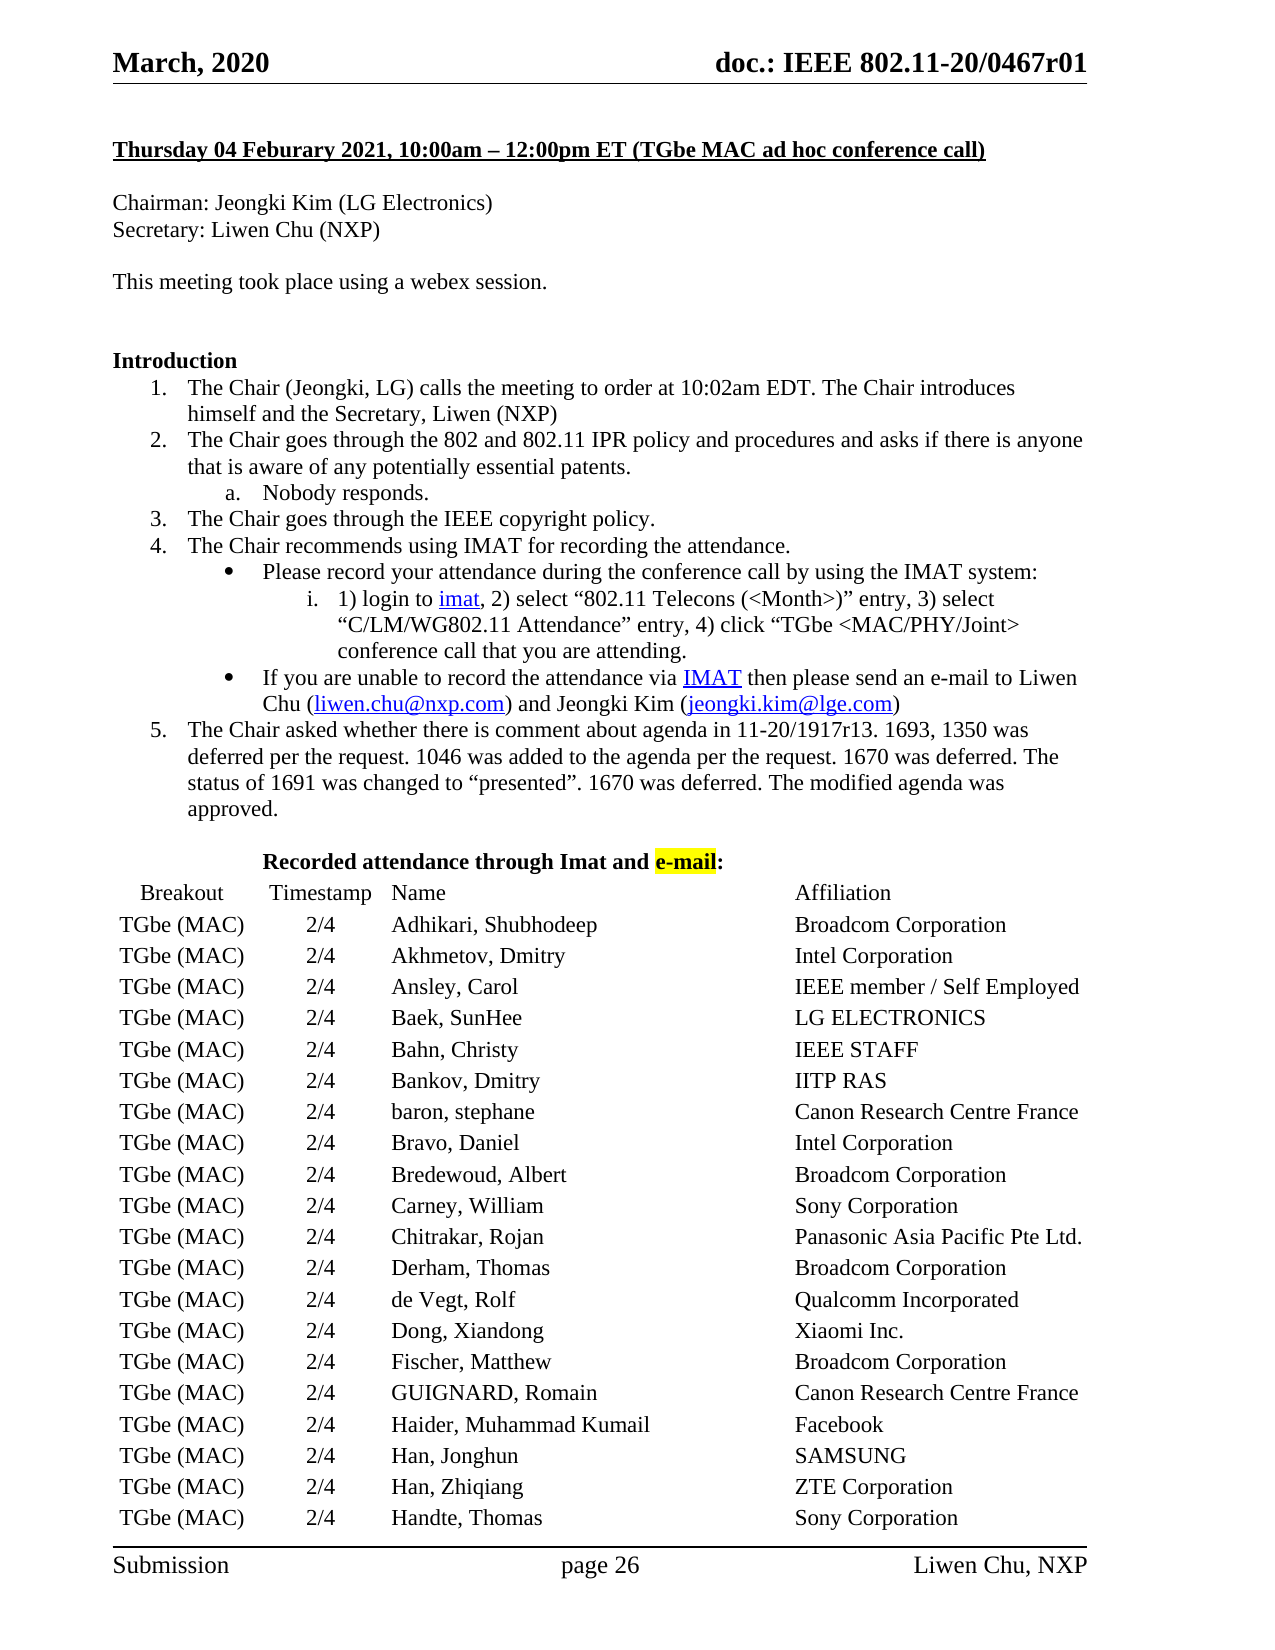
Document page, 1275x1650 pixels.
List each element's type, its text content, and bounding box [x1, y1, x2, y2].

table_cell Canon Research Centre France [793, 1093, 1275, 1124]
list The Chair goes through the 802 and 802.11 IPR policy and procedures and asks if there is anyone that is aware of any potentially essential patents. [150, 426, 1087, 479]
table_cell Ansley, Carol [390, 968, 793, 999]
text Secretary: Liwen Chu (NXP) [112, 216, 1087, 242]
table_cell Intel Corporation [793, 1125, 1275, 1156]
table_cell 2/4 [251, 1500, 390, 1531]
table_cell Handte, Thomas [390, 1500, 793, 1531]
table_cell 2/4 [251, 1187, 390, 1218]
table_cell TGbe (MAC) [113, 1250, 251, 1281]
table_cell Xiaomi Inc. [793, 1312, 1275, 1343]
table_cell GUIGNARD, Romain [390, 1375, 793, 1406]
table_cell 2/4 [251, 937, 390, 968]
table_cell Bravo, Daniel [390, 1125, 793, 1156]
table_cell 2/4 [251, 1437, 390, 1468]
table_header Name [390, 875, 793, 906]
table_cell 2/4 [251, 906, 390, 937]
list Nobody responds. [225, 479, 1087, 506]
table_cell baron, stephane [390, 1093, 793, 1124]
list The Chair asked whether there is comment about agenda in 11-20/1917r13. 1693, 1350 was deferred per the request. 1046 was added to the agenda per the request. 1670 was deferred. The status of 1691 was changed to “presented”. 1670 was deferred. The modified agenda was approved. [150, 716, 1087, 822]
table_cell Qualcomm Incorporated [793, 1281, 1275, 1312]
table_cell ZTE Corporation [793, 1468, 1275, 1499]
list 1) login to imat, 2) select “802.11 Telecons (<Month>)” entry, 3) select “C/LM/WG802.11 Attendance” entry, 4) click “TGbe <MAC/PHY/Joint> conference call that you are attending. [319, 584, 1087, 664]
table_cell TGbe (MAC) [113, 1281, 251, 1312]
table_cell TGbe (MAC) [113, 1218, 251, 1249]
table_cell 2/4 [251, 1031, 390, 1062]
table_cell Panasonic Asia Pacific Pte Ltd. [793, 1218, 1275, 1249]
table_cell 2/4 [251, 968, 390, 999]
table_cell 2/4 [251, 1312, 390, 1343]
table_cell 2/4 [251, 1125, 390, 1156]
table_cell Broadcom Corporation [793, 906, 1275, 937]
table_cell Akhmetov, Dmitry [390, 937, 793, 968]
table_cell 2/4 [251, 1000, 390, 1031]
text Thursday 04 Feburary 2021, 10:00am – 12:00pm ET (TGbe MAC ad hoc conference call) [112, 137, 1087, 163]
table_cell TGbe (MAC) [113, 1062, 251, 1093]
table_cell 2/4 [251, 1218, 390, 1249]
table_cell IEEE member / Self Employed [793, 968, 1275, 999]
table_cell 2/4 [251, 1406, 390, 1437]
list Please record your attendance during the conference call by using the IMAT system: [225, 558, 1087, 584]
list The Chair (Jeongki, LG) calls the meeting to order at 10:02am EDT. The Chair introduces himself and the Secretary, Liwen (NXP) [150, 374, 1087, 426]
table_cell TGbe (MAC) [113, 1125, 251, 1156]
table_cell TGbe (MAC) [113, 1468, 251, 1499]
table_cell Bahn, Christy [390, 1031, 793, 1062]
table_cell Broadcom Corporation [793, 1250, 1275, 1281]
table_cell Han, Zhiqiang [390, 1468, 793, 1499]
table_cell Intel Corporation [793, 937, 1275, 968]
table_cell Broadcom Corporation [793, 1156, 1275, 1187]
text This meeting took place using a webex session. [112, 268, 1087, 295]
table_cell Carney, William [390, 1187, 793, 1218]
table_cell TGbe (MAC) [113, 1093, 251, 1124]
table_cell TGbe (MAC) [113, 937, 251, 968]
table_cell Canon Research Centre France [793, 1375, 1275, 1406]
table_cell 2/4 [251, 1281, 390, 1312]
table_cell Sony Corporation [793, 1500, 1275, 1531]
table_cell Han, Jonghun [390, 1437, 793, 1468]
table_cell TGbe (MAC) [113, 1500, 251, 1531]
table_cell 2/4 [251, 1156, 390, 1187]
table_cell Chitrakar, Rojan [390, 1218, 793, 1249]
table_cell TGbe (MAC) [113, 1406, 251, 1437]
list If you are unable to record the attendance via IMAT then please send an e-mail to Liwen Chu (liwen.chu@nxp.com) and Jeongki Kim (jeongki.kim@lge.com) [225, 664, 1087, 716]
table_cell 2/4 [251, 1375, 390, 1406]
table_cell TGbe (MAC) [113, 1156, 251, 1187]
table_cell TGbe (MAC) [113, 968, 251, 999]
text Chairman: Jeongki Kim (LG Electronics) [112, 189, 1087, 216]
list The Chair recommends using IMAT for recording the attendance. [150, 532, 1087, 558]
table_cell 2/4 [251, 1062, 390, 1093]
table_cell TGbe (MAC) [113, 1000, 251, 1031]
table_cell TGbe (MAC) [113, 906, 251, 937]
table_cell Dong, Xiandong [390, 1312, 793, 1343]
table_cell IITP RAS [793, 1062, 1275, 1093]
table_cell Broadcom Corporation [793, 1343, 1275, 1374]
table_cell Baek, SunHee [390, 1000, 793, 1031]
list The Chair goes through the IEEE copyright policy. [150, 506, 1087, 532]
table_cell TGbe (MAC) [113, 1187, 251, 1218]
table_cell TGbe (MAC) [113, 1312, 251, 1343]
table_cell Sony Corporation [793, 1187, 1275, 1218]
table_cell Fischer, Matthew [390, 1343, 793, 1374]
table_cell IEEE STAFF [793, 1031, 1275, 1062]
table_cell Haider, Muhammad Kumail [390, 1406, 793, 1437]
table_cell TGbe (MAC) [113, 1375, 251, 1406]
table_cell Derham, Thomas [390, 1250, 793, 1281]
table_cell LG ELECTRONICS [793, 1000, 1275, 1031]
table_header Affiliation [793, 875, 1275, 906]
table_cell Bredewoud, Albert [390, 1156, 793, 1187]
table_cell 2/4 [251, 1250, 390, 1281]
table_cell TGbe (MAC) [113, 1343, 251, 1374]
text Introduction [112, 347, 1087, 374]
table_cell TGbe (MAC) [113, 1437, 251, 1468]
table_cell 2/4 [251, 1468, 390, 1499]
table_header Timestamp [251, 875, 390, 906]
table_cell Bankov, Dmitry [390, 1062, 793, 1093]
table_cell Adhikari, Shubhodeep [390, 906, 793, 937]
table_cell 2/4 [251, 1093, 390, 1124]
table_cell de Vegt, Rolf [390, 1281, 793, 1312]
table_cell TGbe (MAC) [113, 1031, 251, 1062]
text Recorded attendance through Imat and e-mail: [262, 822, 1087, 874]
table_cell Facebook [793, 1406, 1275, 1437]
table_cell SAMSUNG [793, 1437, 1275, 1468]
table_cell 2/4 [251, 1343, 390, 1374]
table_header Breakout [113, 875, 251, 906]
